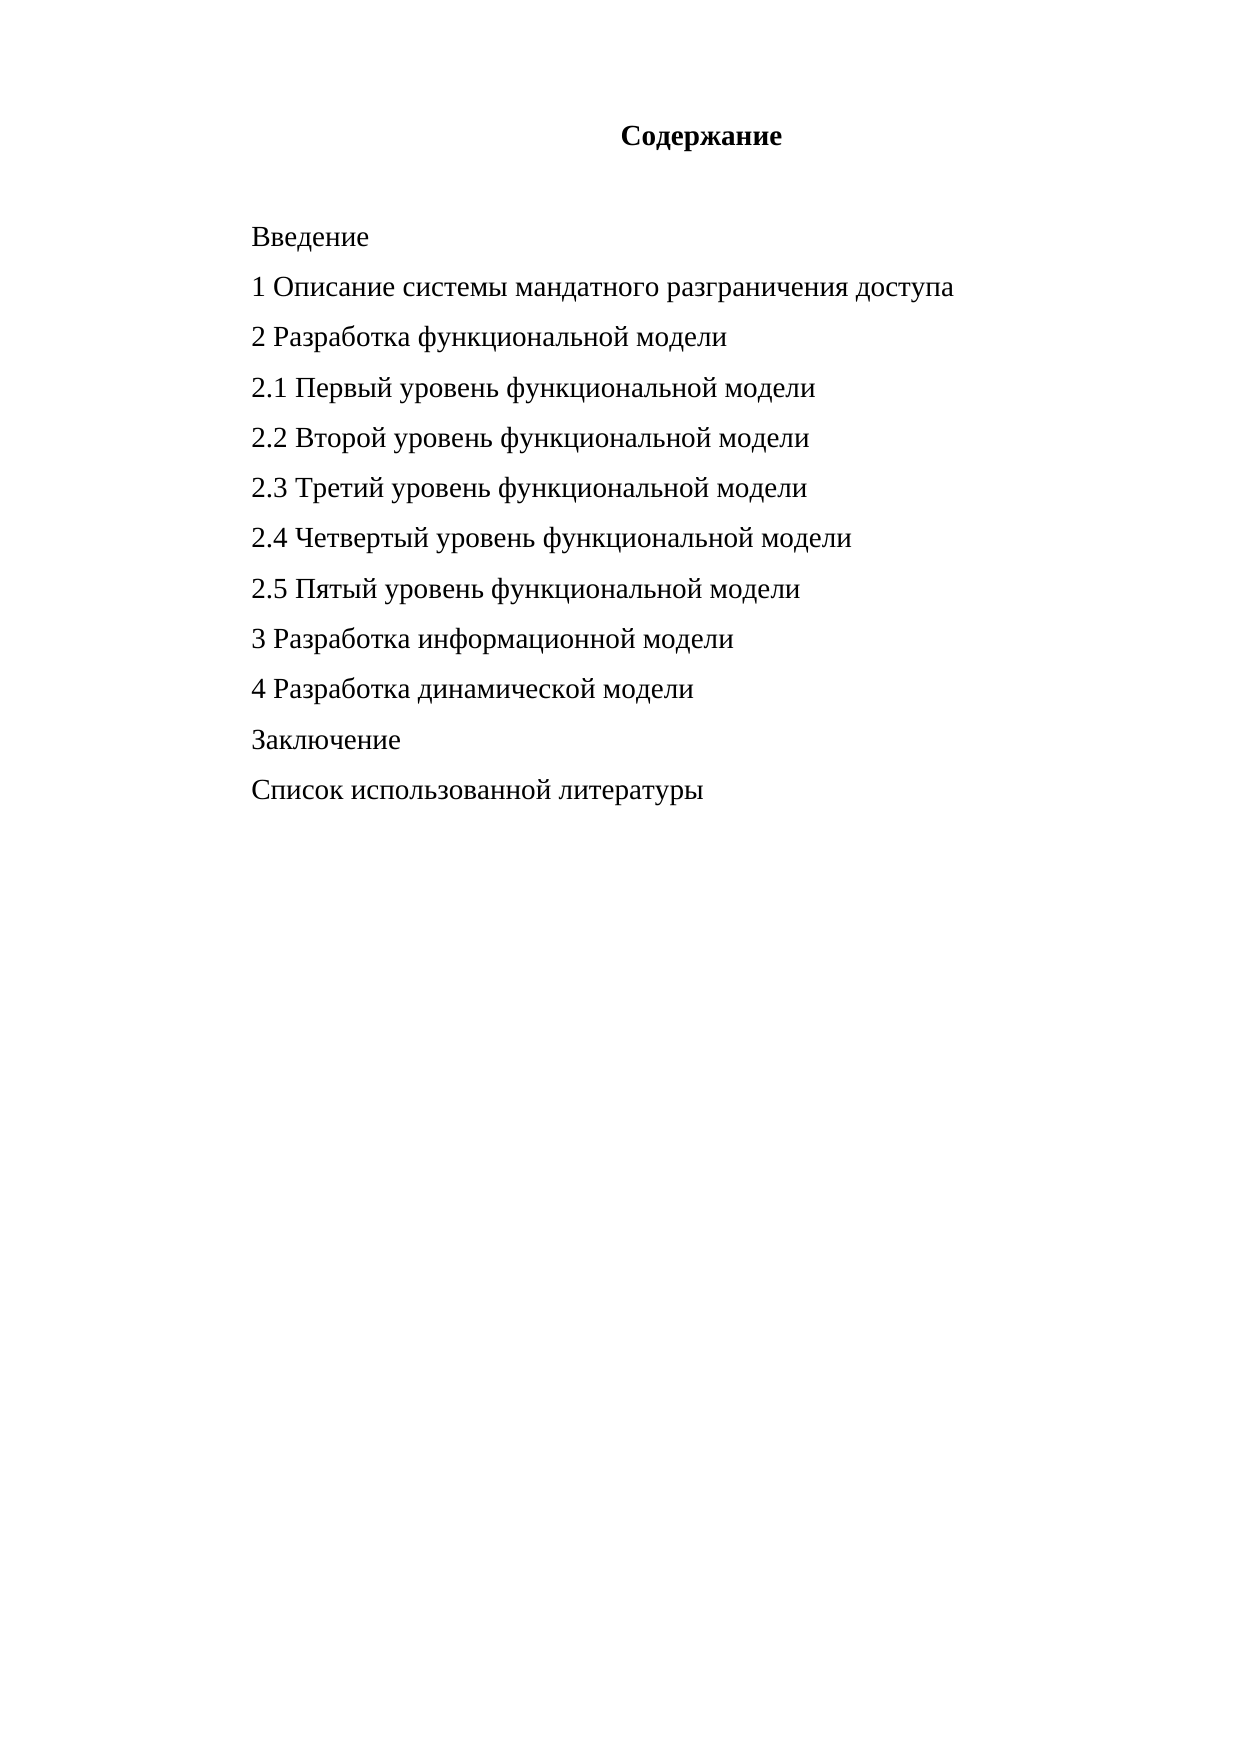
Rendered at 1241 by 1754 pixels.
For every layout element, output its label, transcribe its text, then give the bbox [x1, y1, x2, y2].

text Список использованной литературы [177, 772, 1152, 806]
text 2.2 Второй уровень функциональной модели [177, 420, 1152, 453]
text Заключение [177, 722, 1152, 755]
text 1 Описание системы мандатного разграничения доступа [177, 269, 1152, 303]
text Введение [177, 219, 1152, 252]
text 2 Разработка функциональной модели [177, 319, 1152, 353]
text 2.1 Первый уровень функциональной модели [177, 370, 1152, 403]
text 3 Разработка информационной модели [177, 621, 1152, 655]
text Содержание [177, 118, 1152, 152]
text 2.4 Четвертый уровень функциональной модели [177, 521, 1152, 554]
text 2.5 Пятый уровень функциональной модели [177, 571, 1152, 604]
text 2.3 Третий уровень функциональной модели [177, 470, 1152, 504]
text 4 Разработка динамической модели [177, 672, 1152, 705]
